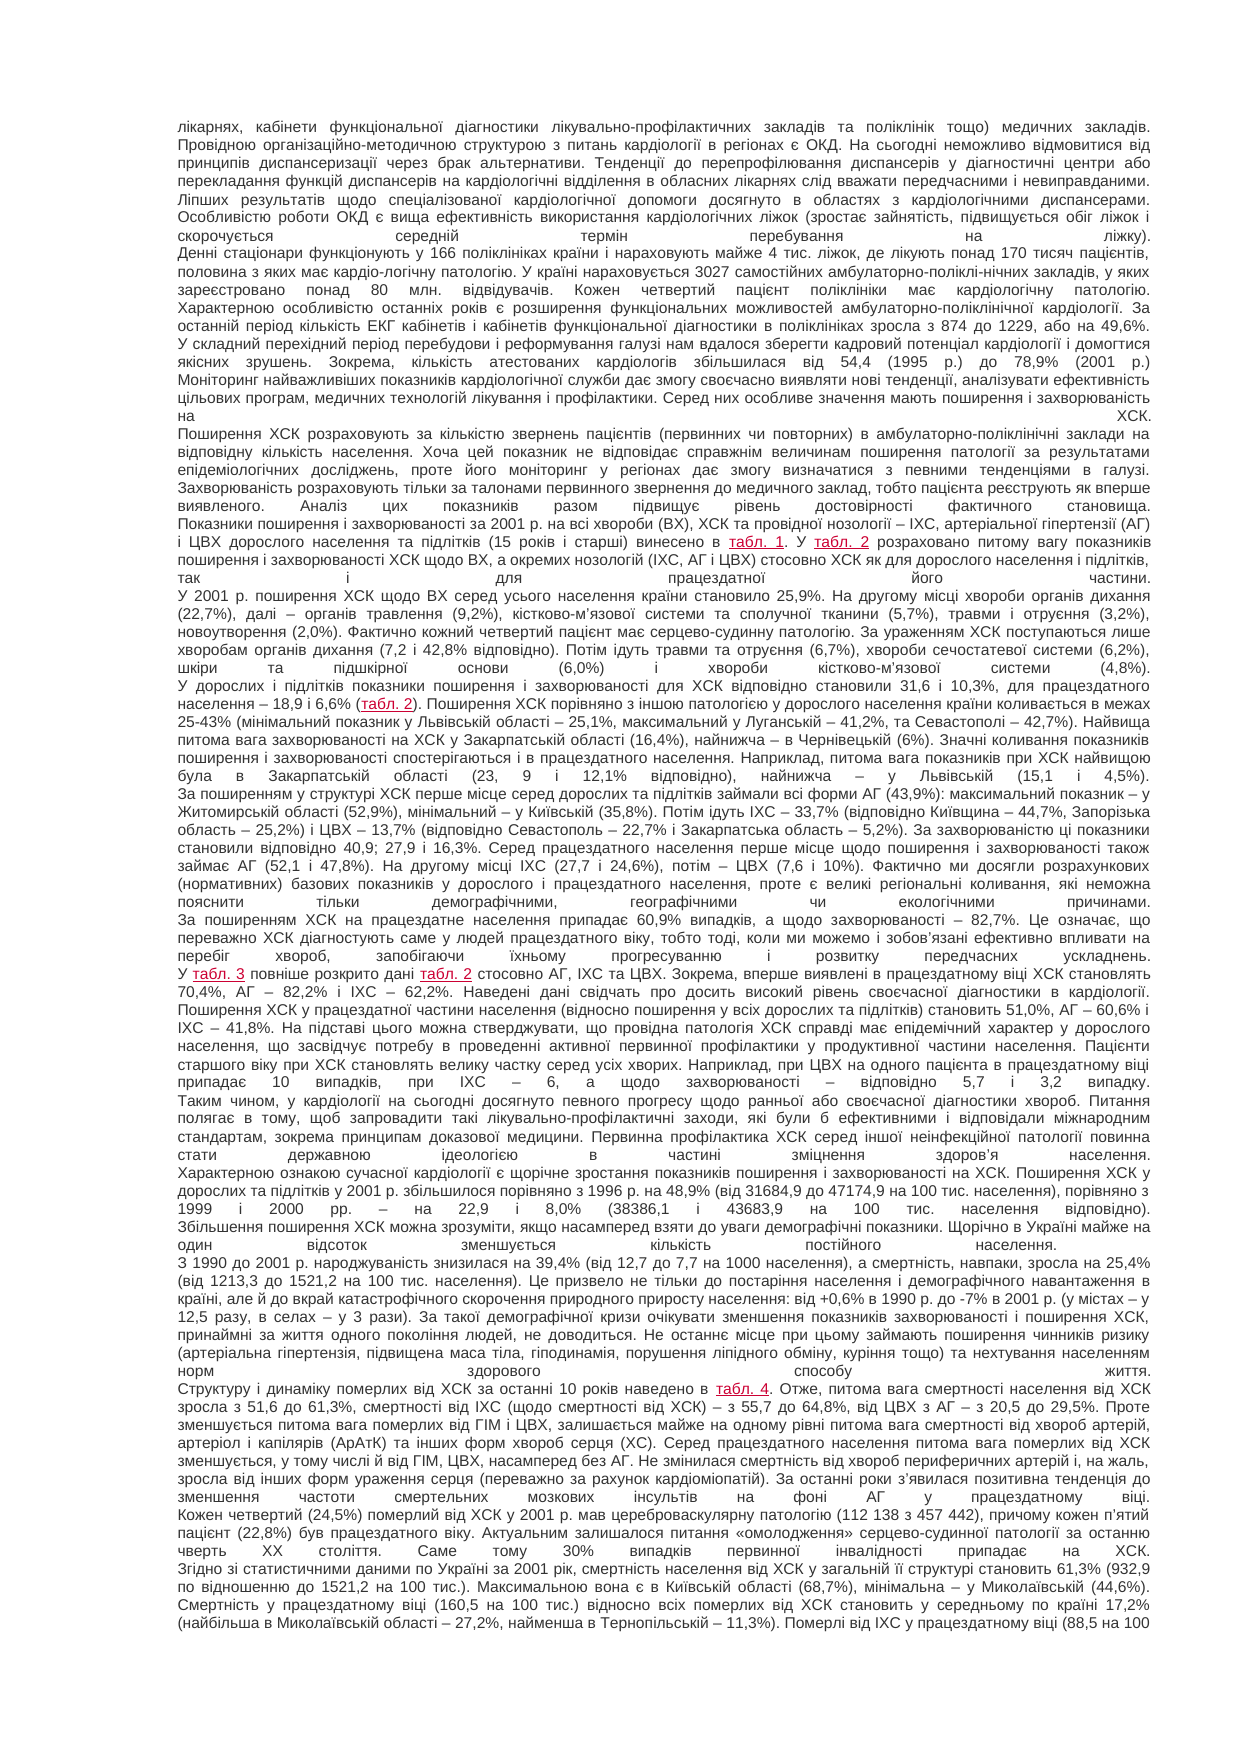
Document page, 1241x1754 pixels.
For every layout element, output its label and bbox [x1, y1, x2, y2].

text [177, 118, 1152, 1632]
